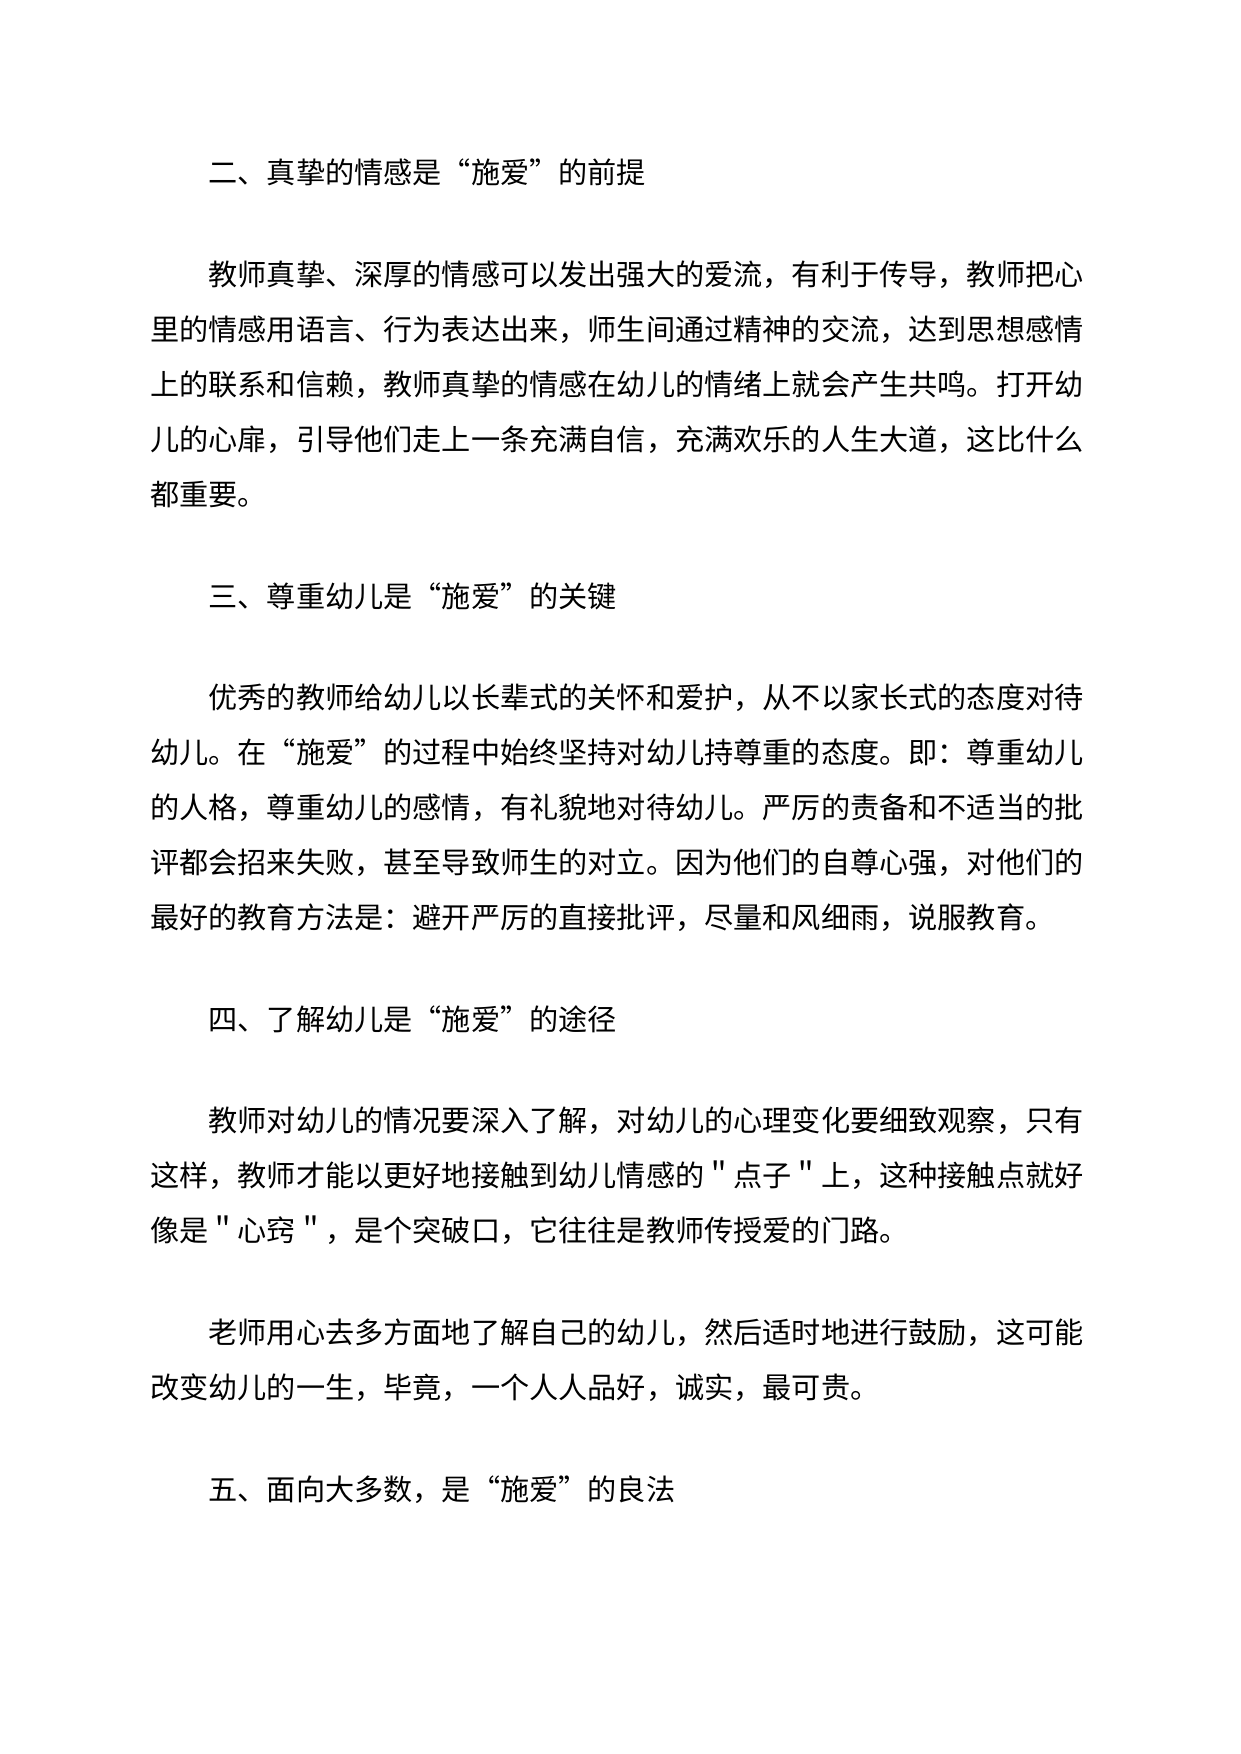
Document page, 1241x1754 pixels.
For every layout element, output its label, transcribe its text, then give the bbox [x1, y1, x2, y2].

text 二、真挚的情感是“施爱”的前提 [150, 150, 1090, 192]
text 教师对幼儿的情况要深入了解，对幼儿的心理变化要细致观察，只有这样，教师才能以更好地接触到幼儿情感的＂点子＂上，这种接触点就好像是＂心窍＂，是个突破口，它往往是教师传授爱的门路。 [150, 1098, 1090, 1250]
text 教师真挚、深厚的情感可以发出强大的爱流，有利于传导，教师把心里的情感用语言、行为表达出来，师生间通过精神的交流，达到思想感情上的联系和信赖，教师真挚的情感在幼儿的情绪上就会产生共鸣。打开幼儿的心扉，引导他们走上一条充满自信，充满欢乐的人生大道，这比什么都重要。 [150, 252, 1090, 514]
text 三、尊重幼儿是“施爱”的关键 [150, 573, 1090, 615]
text 四、了解幼儿是“施爱”的途径 [150, 996, 1090, 1038]
text 五、面向大多数，是“施爱”的良法 [150, 1466, 1090, 1508]
text 优秀的教师给幼儿以长辈式的关怀和爱护，从不以家长式的态度对待幼儿。在“施爱”的过程中始终坚持对幼儿持尊重的态度。即：尊重幼儿的人格，尊重幼儿的感情，有礼貌地对待幼儿。严厉的责备和不适当的批评都会招来失败，甚至导致师生的对立。因为他们的自尊心强，对他们的最好的教育方法是：避开严厉的直接批评，尽量和风细雨，说服教育。 [150, 675, 1090, 937]
text 老师用心去多方面地了解自己的幼儿，然后适时地进行鼓励，这可能改变幼儿的一生，毕竟，一个人人品好，诚实，最可贵。 [150, 1309, 1090, 1407]
